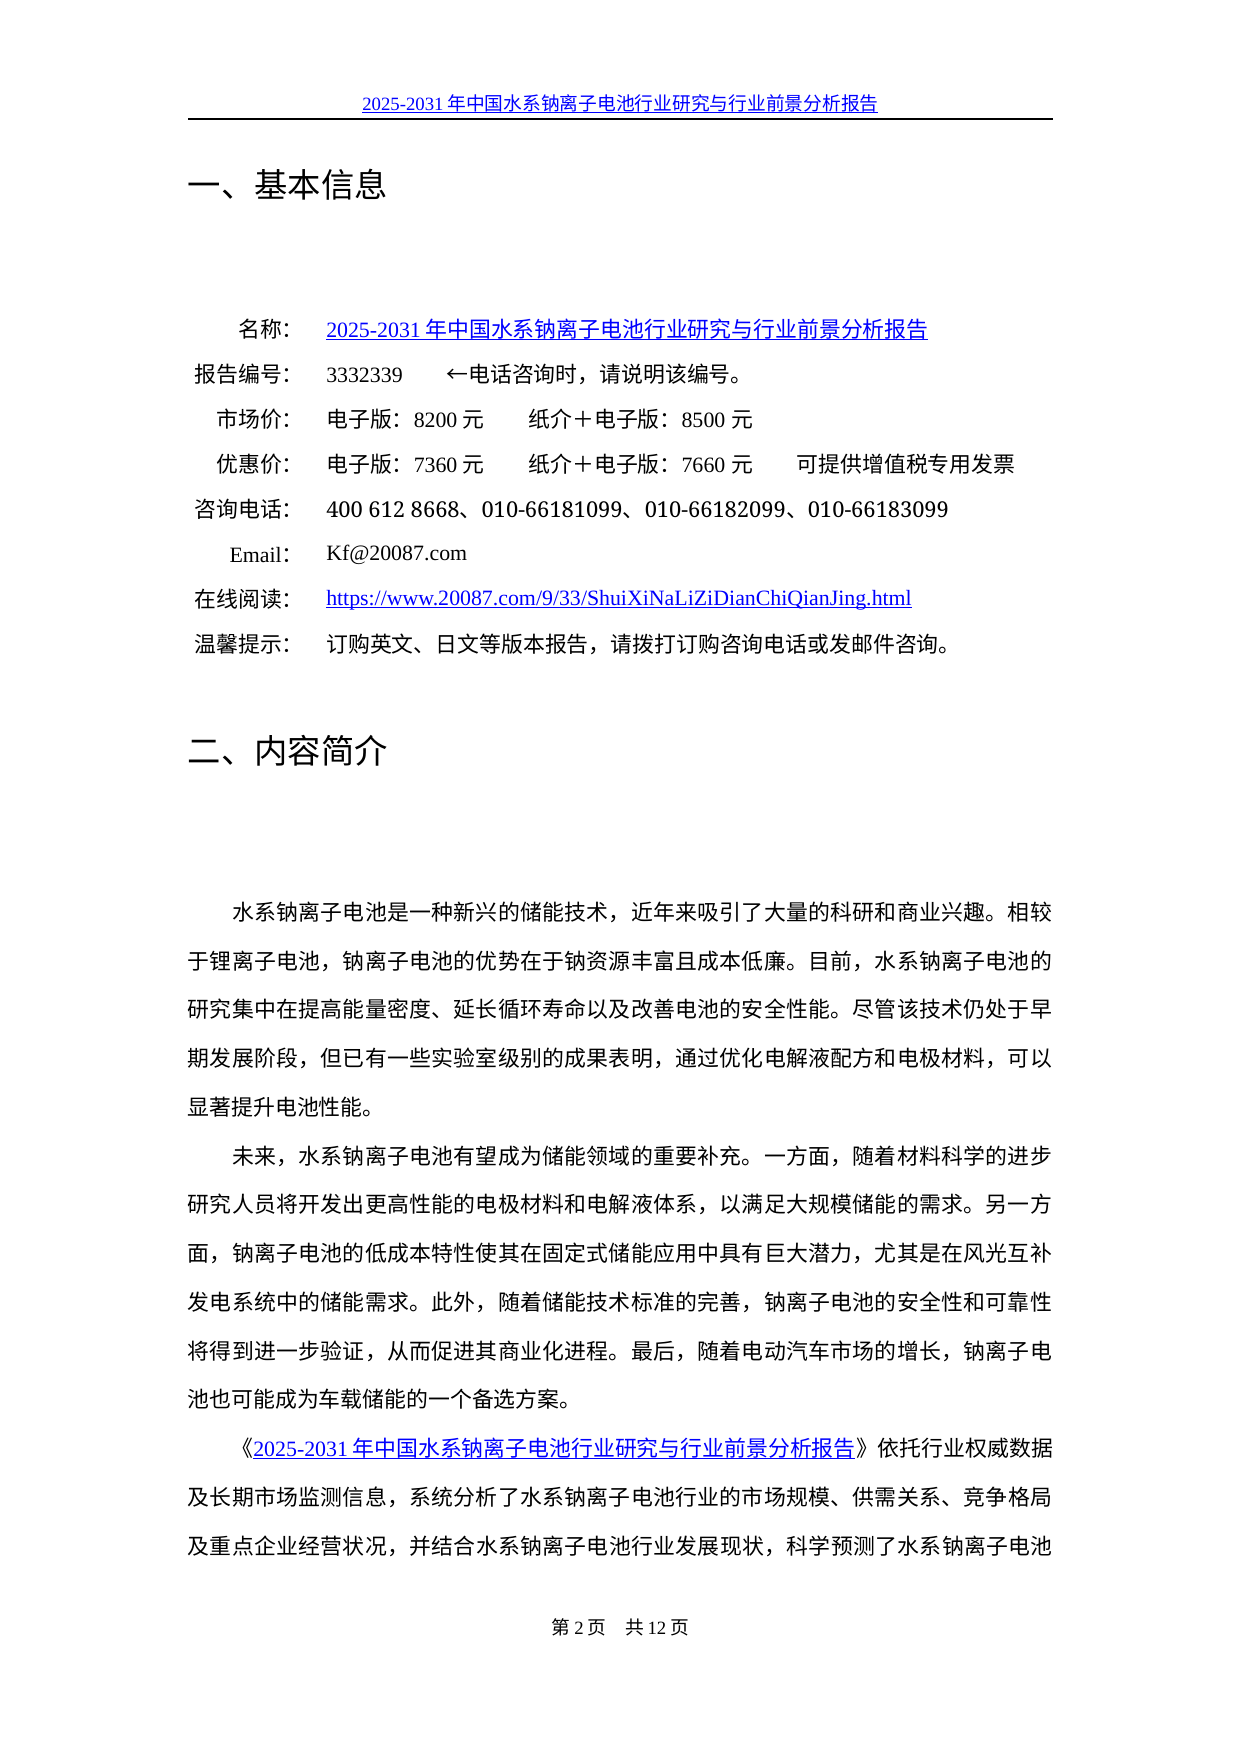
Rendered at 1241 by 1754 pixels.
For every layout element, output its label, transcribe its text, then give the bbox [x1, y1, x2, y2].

table_cell Email： [167, 537, 315, 582]
table_header 名称： [167, 312, 315, 357]
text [187, 894, 1053, 1561]
table_cell [315, 582, 1073, 627]
table_cell 电子版：8200 元 纸介＋电子版：8500 元 [315, 402, 1073, 447]
title 一、基本信息 [187, 150, 1053, 215]
table_cell 400 612 8668、010-66181099、010-66182099、010-66183099 [315, 492, 1073, 537]
table_cell 咨询电话： [167, 492, 315, 537]
table_cell 在线阅读： [167, 582, 315, 627]
table_cell 3332339 ←电话咨询时，请说明该编号。 [315, 357, 1073, 402]
table_header 2025-2031年中国水系钠离子电池行业研究与行业前景分析报告 [315, 312, 1073, 357]
table_cell 电子版：7360 元 纸介＋电子版：7660 元 可提供增值税专用发票 [315, 447, 1073, 492]
table_cell 市场价： [167, 402, 315, 447]
table_cell 优惠价： [167, 447, 315, 492]
table_cell 温馨提示： [167, 627, 315, 672]
table_cell 订购英文、日文等版本报告，请拨打订购咨询电话或发邮件咨询。 [315, 627, 1073, 672]
table_cell 报告编号： [167, 357, 315, 402]
table_cell Kf@20087.com [315, 537, 1073, 582]
title 二、内容简介 [187, 717, 1053, 782]
